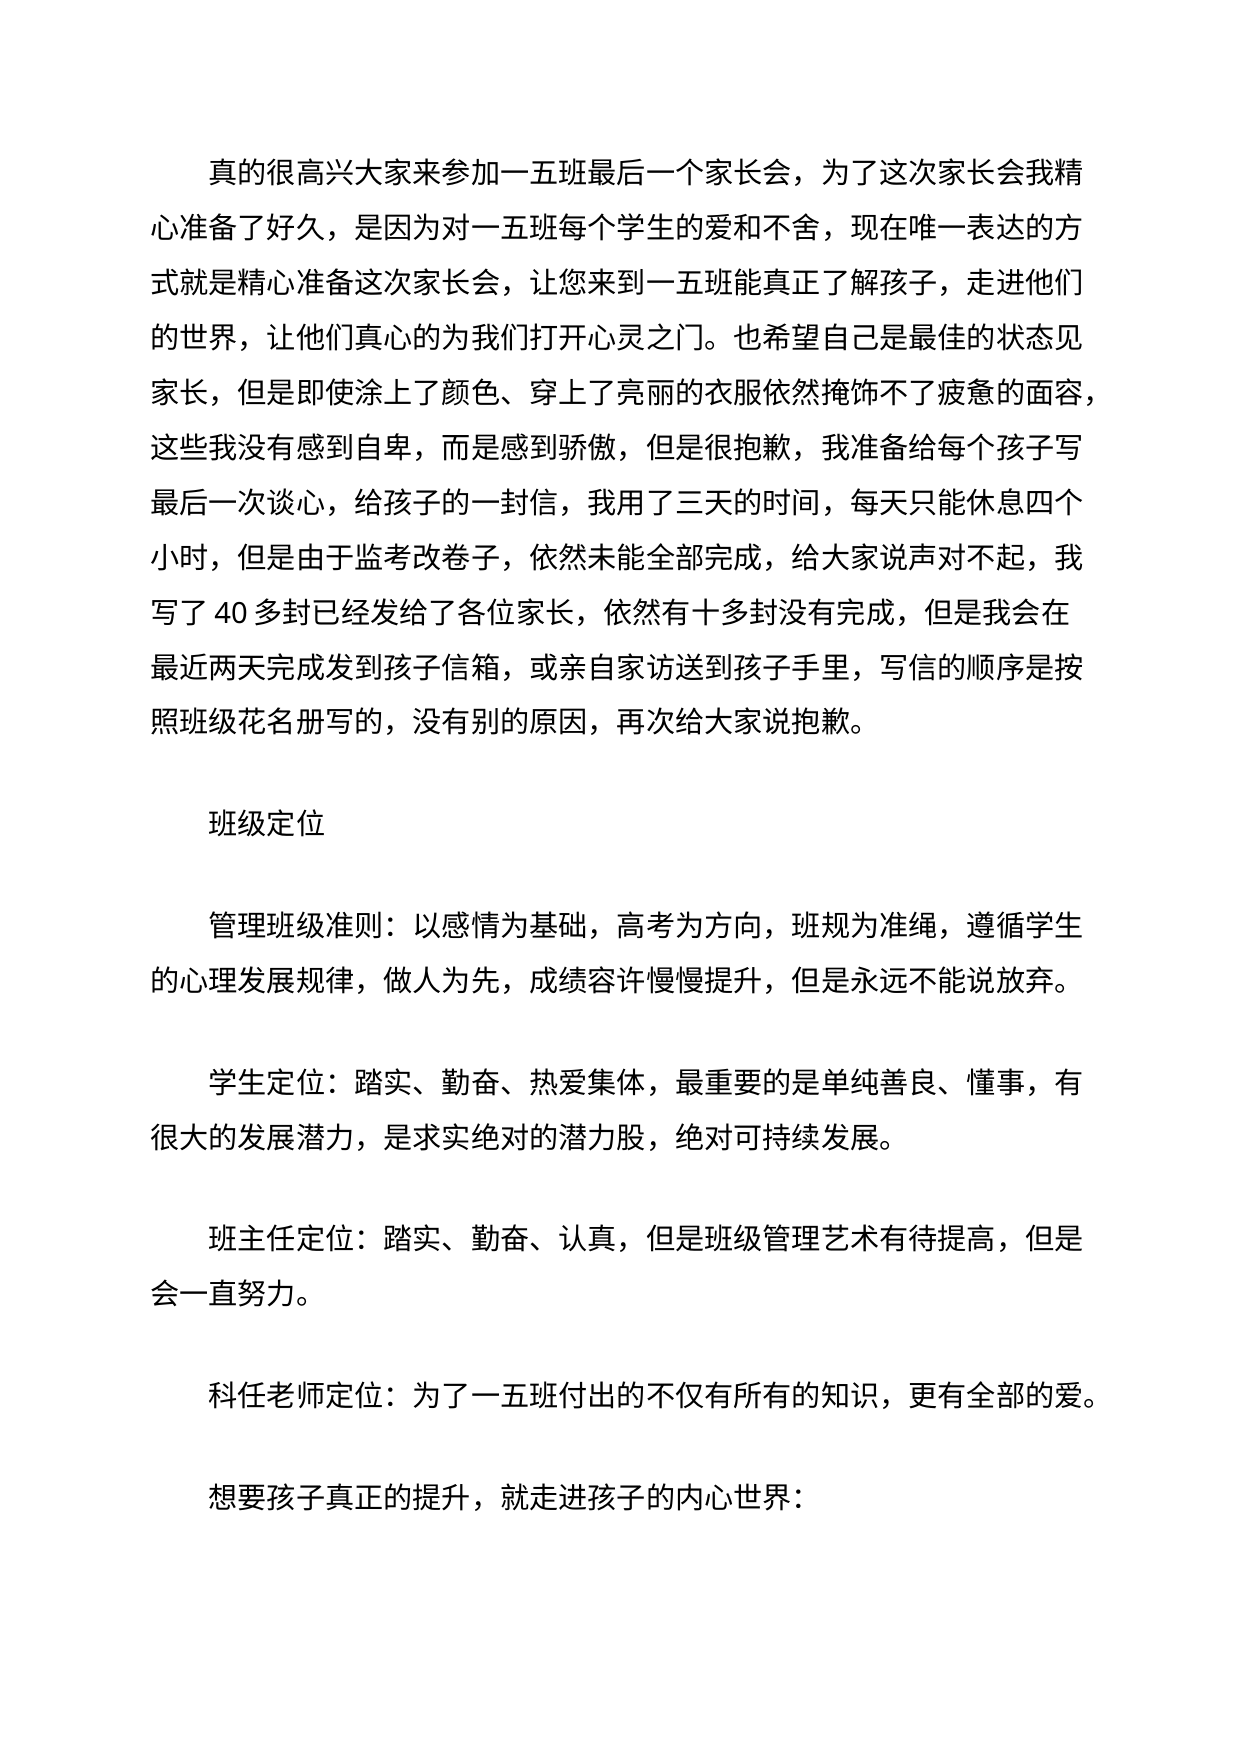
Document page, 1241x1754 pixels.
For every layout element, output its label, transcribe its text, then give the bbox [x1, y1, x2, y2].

text 想要孩子真正的提升，就走进孩子的内心世界： [150, 1474, 1090, 1517]
text 班主任定位：踏实、勤奋、认真，但是班级管理艺术有待提高，但是会一直努力。 [150, 1216, 1090, 1313]
text 科任老师定位：为了一五班付出的不仅有所有的知识，更有全部的爱。 [150, 1373, 1090, 1415]
text 管理班级准则：以感情为基础，高考为方向，班规为准绳，遵循学生的心理发展规律，做人为先，成绩容许慢慢提升，但是永远不能说放弃。 [150, 903, 1090, 1000]
text 真的很高兴大家来参加一五班最后一个家长会，为了这次家长会我精心准备了好久，是因为对一五班每个学生的爱和不舍，现在唯一表达的方式就是精心准备这次家长会，让您来到一五班能真正了解孩子，走进他们的世界，让他们真心的为我们打开心灵之门。也希望自己是最佳的状态见家长，但是即使涂上了颜色、穿上了亮丽的衣服依然掩饰不了疲惫的面容，这些我没有感到自卑，而是感到骄傲，但是很抱歉，我准备给每个孩子写最后一次谈心，给孩子的一封信，我用了三天的时间，每天只能休息四个小时，但是由于监考改卷子，依然未能全部完成，给大家说声对不起，我写了40多封已经发给了各位家长，依然有十多封没有完成，但是我会在最近两天完成发到孩子信箱，或亲自家访送到孩子手里，写信的顺序是按照班级花名册写的，没有别的原因，再次给大家说抱歉。 [150, 150, 1090, 741]
text 学生定位：踏实、勤奋、热爱集体，最重要的是单纯善良、懂事，有很大的发展潜力，是求实绝对的潜力股，绝对可持续发展。 [150, 1059, 1090, 1156]
text 班级定位 [150, 801, 1090, 843]
